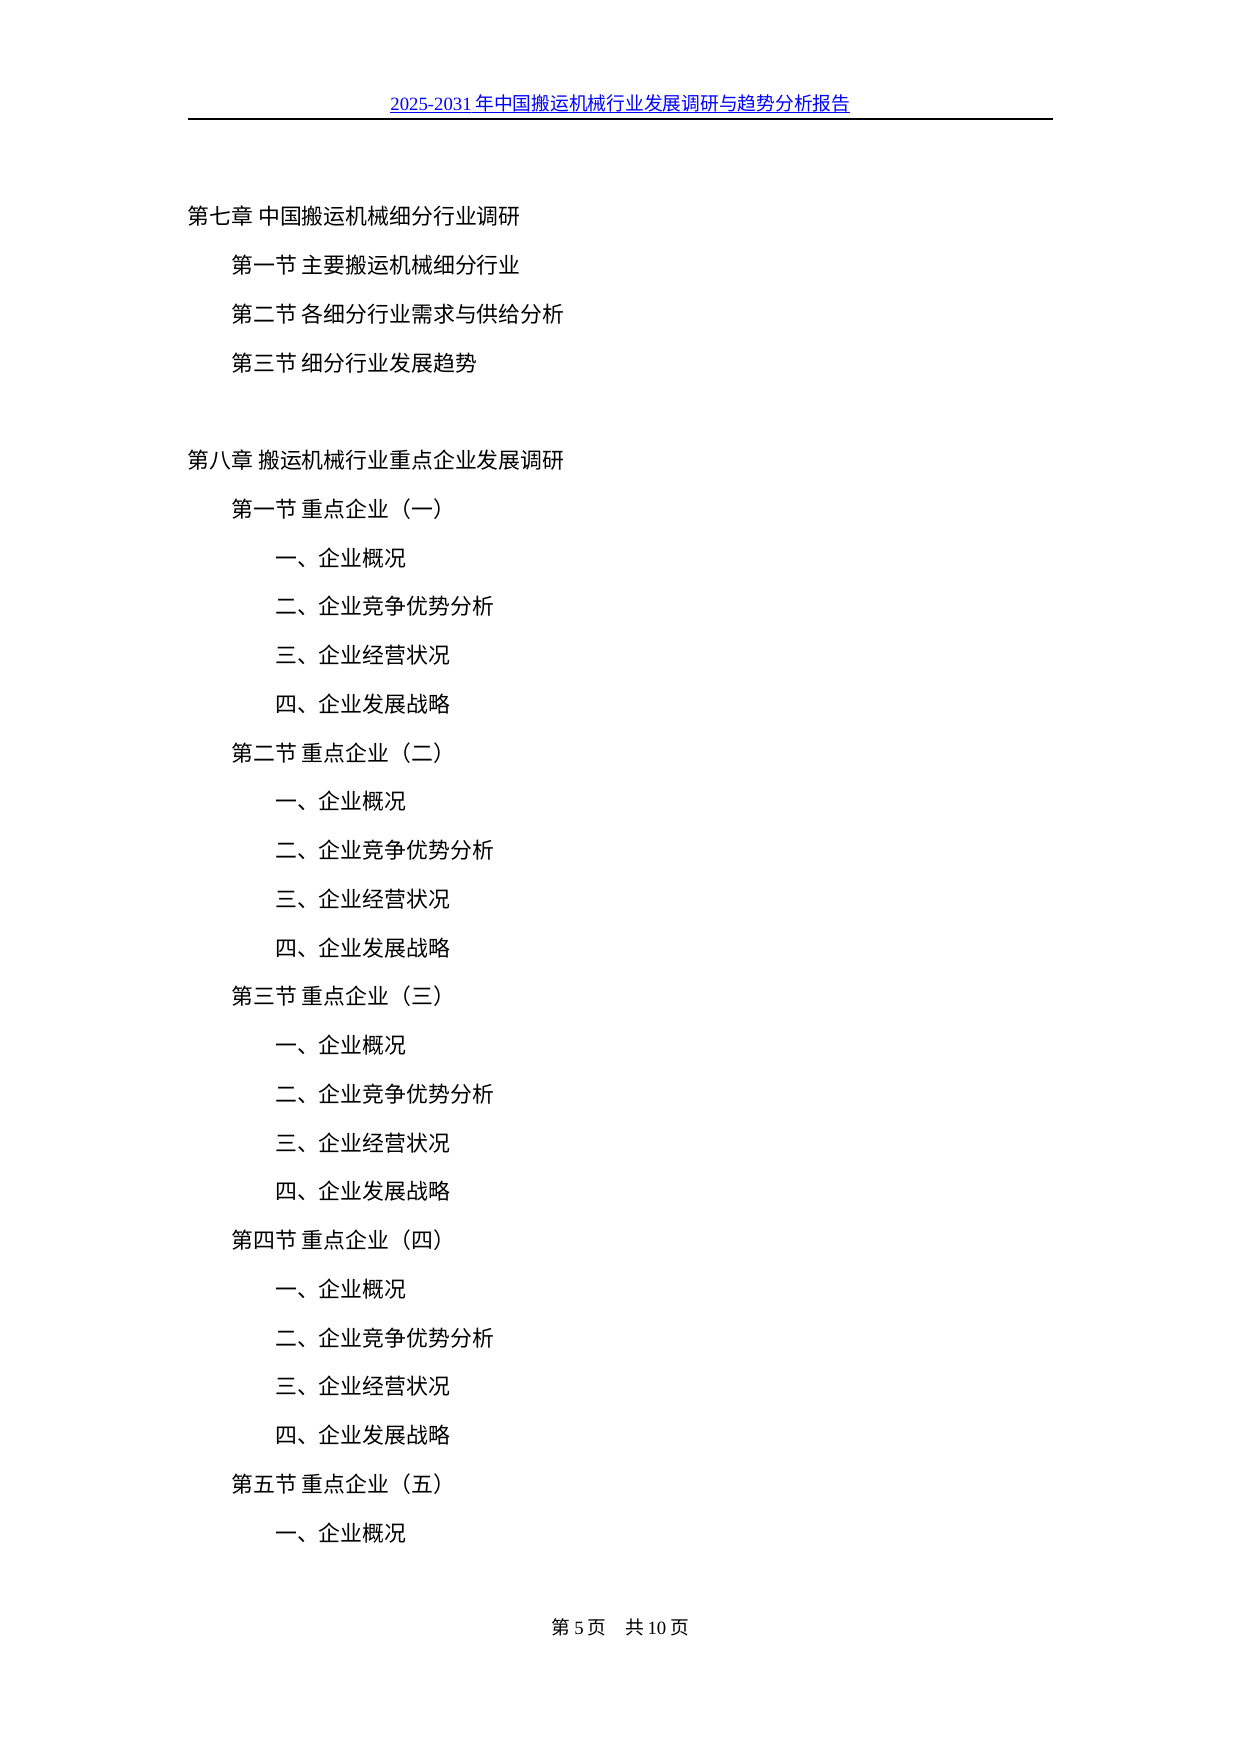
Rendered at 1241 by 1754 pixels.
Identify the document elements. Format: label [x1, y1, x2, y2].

text [187, 150, 1053, 1548]
